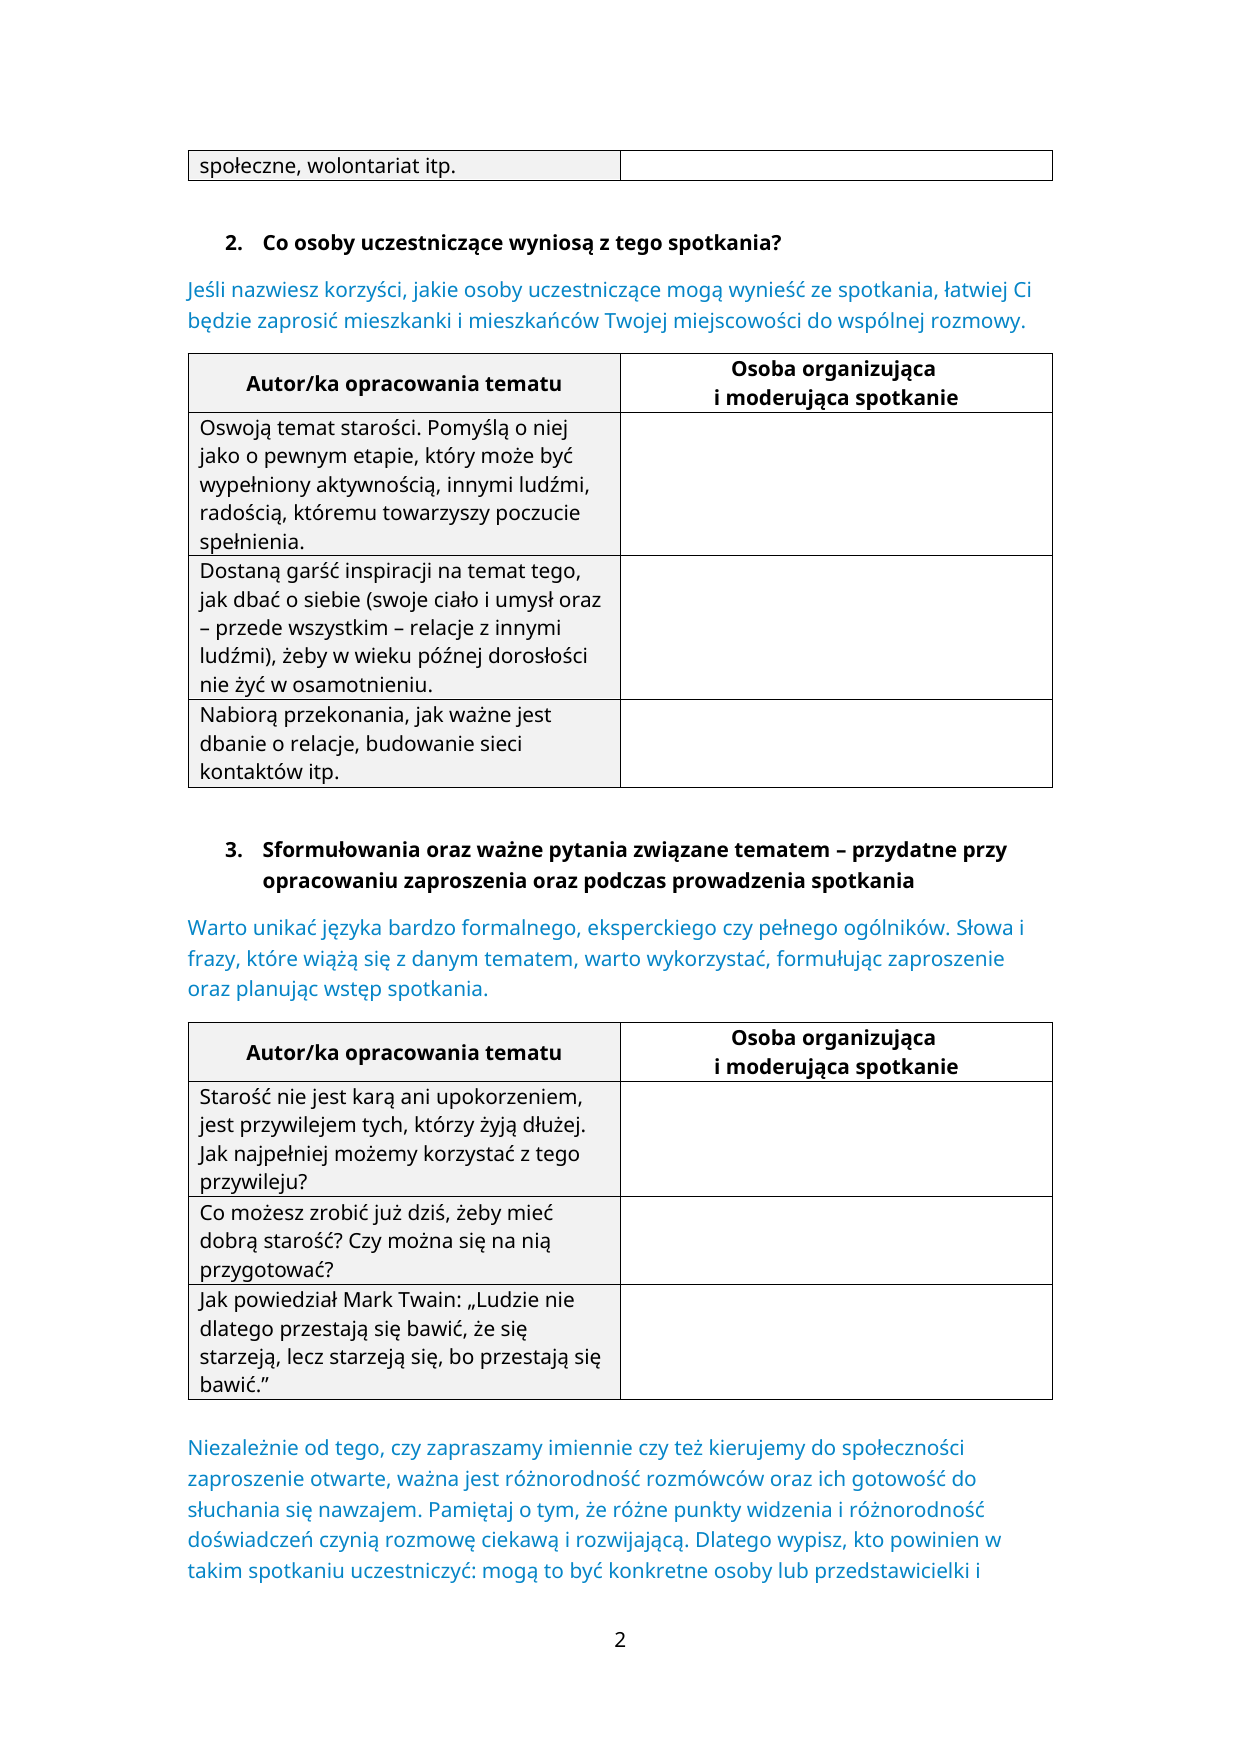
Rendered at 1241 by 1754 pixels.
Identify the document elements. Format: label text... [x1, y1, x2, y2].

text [187, 1433, 1053, 1584]
table_cell Dostaną garść inspiracji na temat tego, jak dbać o siebie (swoje ciało i umysł oraz – przede wszystkim – relacje z innymi ludźmi), żeby w wieku późnej dorosłości nie żyć w osamotnieniu. [189, 556, 620, 698]
table_cell Starość nie jest karą ani upokorzeniem, jest przywilejem tych, którzy żyją dłużej. Jak najpełniej możemy korzystać z tego przywileju? [189, 1082, 620, 1196]
table_cell [621, 1197, 1052, 1284]
table_cell [621, 556, 1052, 698]
table_cell [621, 1082, 1052, 1196]
text Jeśli nazwiesz korzyści, jakie osoby uczestniczące mogą wynieść ze spotkania, łatwiej Ci będzie zaprosić mieszkanki i mieszkańców Twojej miejscowości do wspólnej rozmowy. [187, 275, 1053, 334]
table_cell [621, 151, 1052, 179]
list Co osoby uczestniczące wyniosą z tego spotkania? [225, 228, 1053, 256]
table_cell Co możesz zrobić już dziś, żeby mieć dobrą starość? Czy można się na nią przygotować? [189, 1197, 620, 1284]
table_cell [621, 1285, 1052, 1399]
list Sformułowania oraz ważne pytania związane tematem – przydatne przy opracowaniu zaproszenia oraz podczas prowadzenia spotkania [225, 835, 1053, 894]
table_cell Nabiorą przekonania, jak ważne jest dbanie o relacje, budowanie sieci kontaktów itp. [189, 700, 620, 787]
table_cell Jak powiedział Mark Twain: „Ludzie nie dlatego przestają się bawić, że się starzeją, lecz starzeją się, bo przestają się bawić.” [189, 1285, 620, 1399]
table_header Osoba organizująca i moderująca spotkanie [621, 354, 1052, 412]
table_cell Oswoją temat starości. Pomyślą o niej jako o pewnym etapie, który może być wypełniony aktywnością, innymi ludźmi, radością, któremu towarzyszy poczucie spełnienia. [189, 413, 620, 555]
table_header Autor/ka opracowania tematu [189, 1023, 620, 1081]
table_header Osoba organizująca i moderująca spotkanie [621, 1023, 1052, 1081]
table_cell [621, 700, 1052, 787]
table_header Autor/ka opracowania tematu [189, 354, 620, 412]
text Warto unikać języka bardzo formalnego, eksperckiego czy pełnego ogólników. Słowa i frazy, które wiążą się z danym tematem, warto wykorzystać, formułując zaproszenie oraz planując wstęp spotkania. [187, 913, 1053, 1003]
table_cell [621, 413, 1052, 555]
